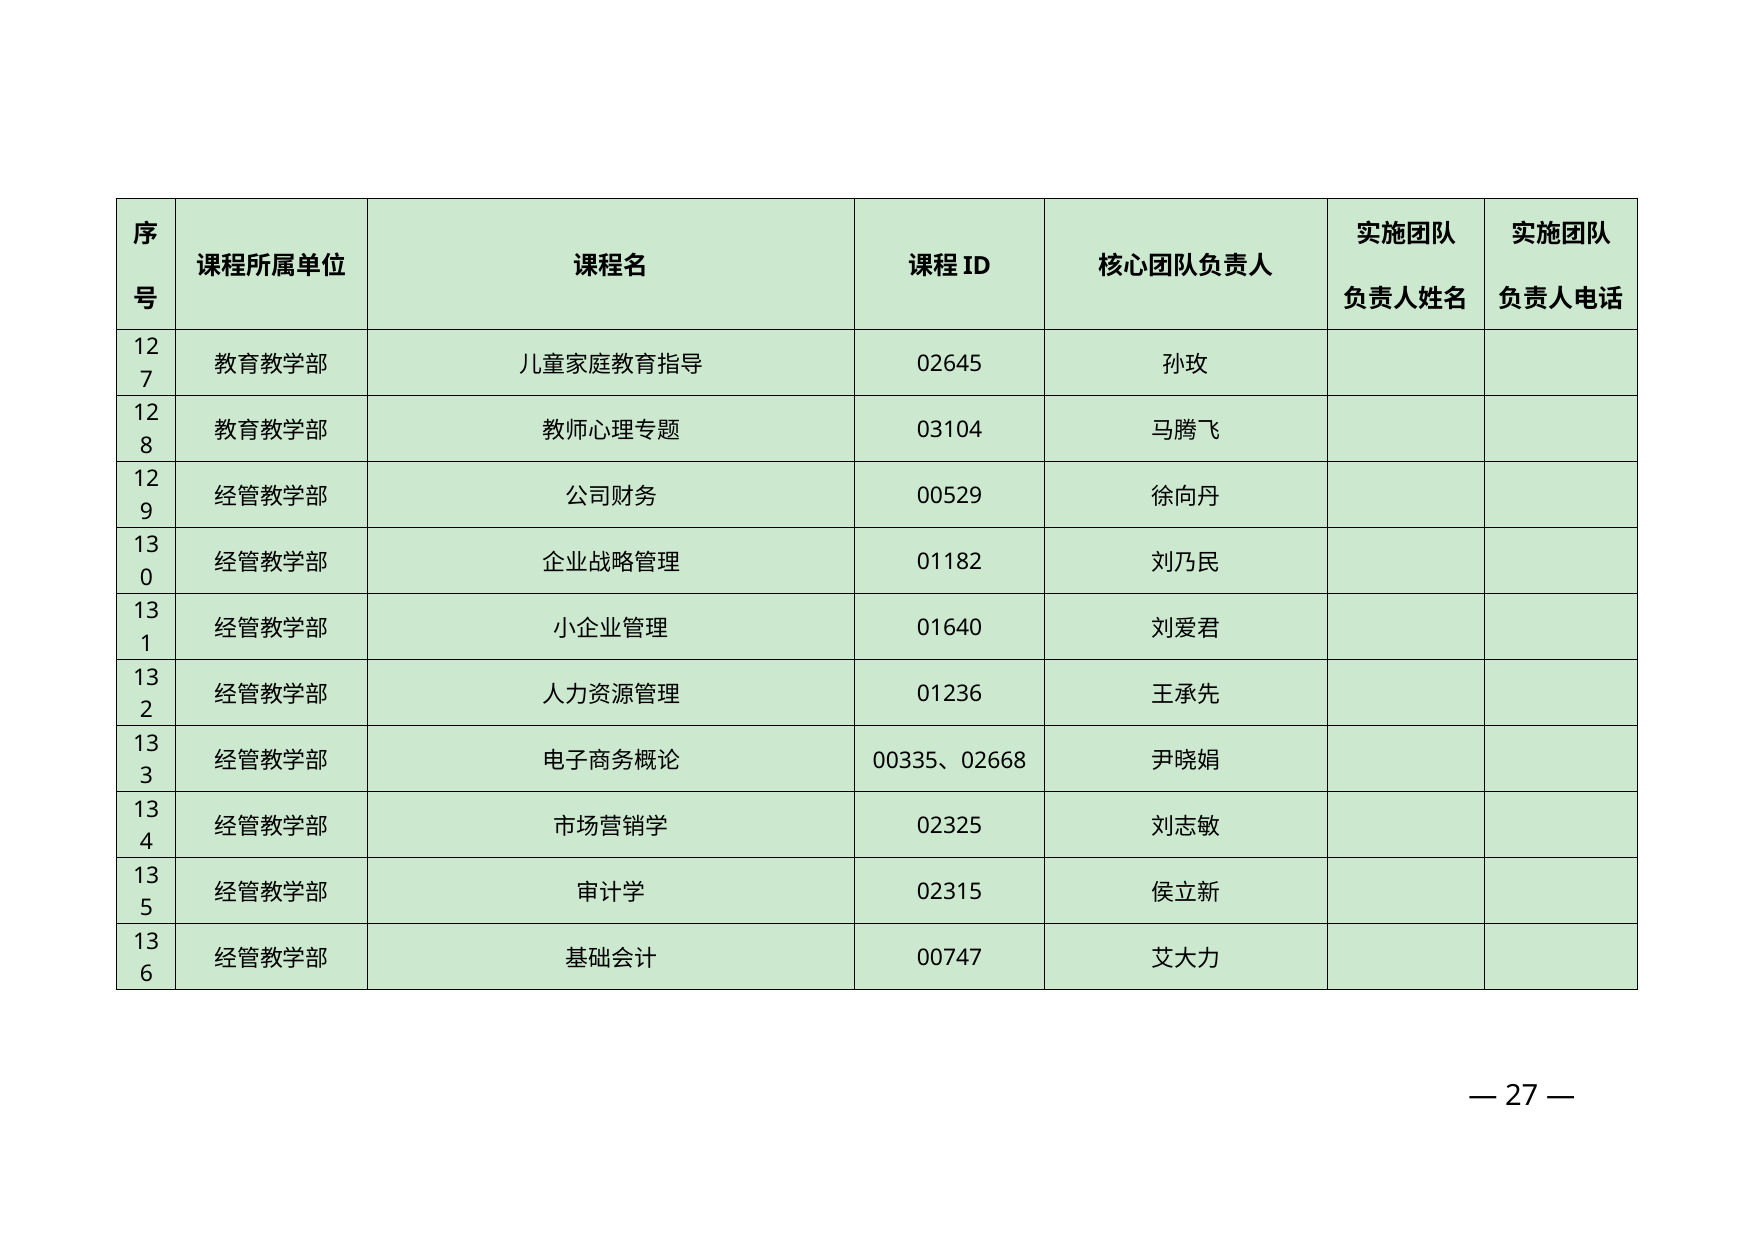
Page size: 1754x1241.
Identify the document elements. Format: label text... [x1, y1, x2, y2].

table_cell 134 [117, 792, 175, 857]
table_cell 00335、02668 [855, 726, 1044, 791]
table_cell [1328, 330, 1484, 395]
table_cell [1485, 528, 1637, 593]
table_cell 市场营销学 [368, 792, 854, 857]
table_cell 01182 [855, 528, 1044, 593]
table_cell 130 [117, 528, 175, 593]
table_cell [1485, 924, 1637, 989]
table_cell 马腾飞 [1045, 396, 1327, 461]
table_cell [1485, 396, 1637, 461]
table_header 课程所属单位 [176, 199, 367, 329]
table_cell 教育教学部 [176, 396, 367, 461]
table_cell [1328, 528, 1484, 593]
table_cell 经管教学部 [176, 726, 367, 791]
table_cell 审计学 [368, 858, 854, 923]
table_cell [1328, 792, 1484, 857]
table_header 核心团队负责人 [1045, 199, 1327, 329]
table_cell [1328, 924, 1484, 989]
table_cell 公司财务 [368, 462, 854, 527]
table_cell 经管教学部 [176, 528, 367, 593]
table_cell 135 [117, 858, 175, 923]
table_cell 经管教学部 [176, 858, 367, 923]
table_cell 小企业管理 [368, 594, 854, 659]
table_cell 电子商务概论 [368, 726, 854, 791]
table_cell 经管教学部 [176, 792, 367, 857]
table_cell 企业战略管理 [368, 528, 854, 593]
table_header 课程ID [855, 199, 1044, 329]
table_cell [1328, 462, 1484, 527]
table_header 实施团队 负责人姓名 [1328, 199, 1484, 329]
table_cell 133 [117, 726, 175, 791]
table_cell 经管教学部 [176, 594, 367, 659]
table_cell [1328, 660, 1484, 725]
table_cell 教师心理专题 [368, 396, 854, 461]
table_cell 经管教学部 [176, 462, 367, 527]
table_cell 02315 [855, 858, 1044, 923]
table_cell 人力资源管理 [368, 660, 854, 725]
table_header 序号 [117, 199, 175, 329]
table_cell [1485, 462, 1637, 527]
table_cell 00747 [855, 924, 1044, 989]
table_cell 儿童家庭教育指导 [368, 330, 854, 395]
table_header 实施团队 负责人电话 [1485, 199, 1637, 329]
table_cell 教育教学部 [176, 330, 367, 395]
table_cell 基础会计 [368, 924, 854, 989]
table_cell 128 [117, 396, 175, 461]
table_cell 徐向丹 [1045, 462, 1327, 527]
table_cell 刘志敏 [1045, 792, 1327, 857]
table_cell 02645 [855, 330, 1044, 395]
table_cell 129 [117, 462, 175, 527]
table_cell 经管教学部 [176, 924, 367, 989]
table_header 课程名 [368, 199, 854, 329]
table_cell 03104 [855, 396, 1044, 461]
table_cell [1328, 726, 1484, 791]
table_cell 00529 [855, 462, 1044, 527]
table_cell 侯立新 [1045, 858, 1327, 923]
table_cell 132 [117, 660, 175, 725]
table_cell [1485, 330, 1637, 395]
table_cell 01640 [855, 594, 1044, 659]
table_cell [1328, 594, 1484, 659]
table_cell [1485, 660, 1637, 725]
table_cell [1485, 594, 1637, 659]
table_cell 127 [117, 330, 175, 395]
table_cell [1485, 792, 1637, 857]
table_cell 刘爱君 [1045, 594, 1327, 659]
table_cell 刘乃民 [1045, 528, 1327, 593]
table_cell [1328, 396, 1484, 461]
table_cell [1485, 858, 1637, 923]
table_cell 尹晓娟 [1045, 726, 1327, 791]
table_cell 02325 [855, 792, 1044, 857]
table_cell 136 [117, 924, 175, 989]
table_cell 131 [117, 594, 175, 659]
table_cell 艾大力 [1045, 924, 1327, 989]
table_cell [1328, 858, 1484, 923]
table_cell 孙玫 [1045, 330, 1327, 395]
table_cell 01236 [855, 660, 1044, 725]
table_cell 经管教学部 [176, 660, 367, 725]
table_cell [1485, 726, 1637, 791]
table_cell 王承先 [1045, 660, 1327, 725]
